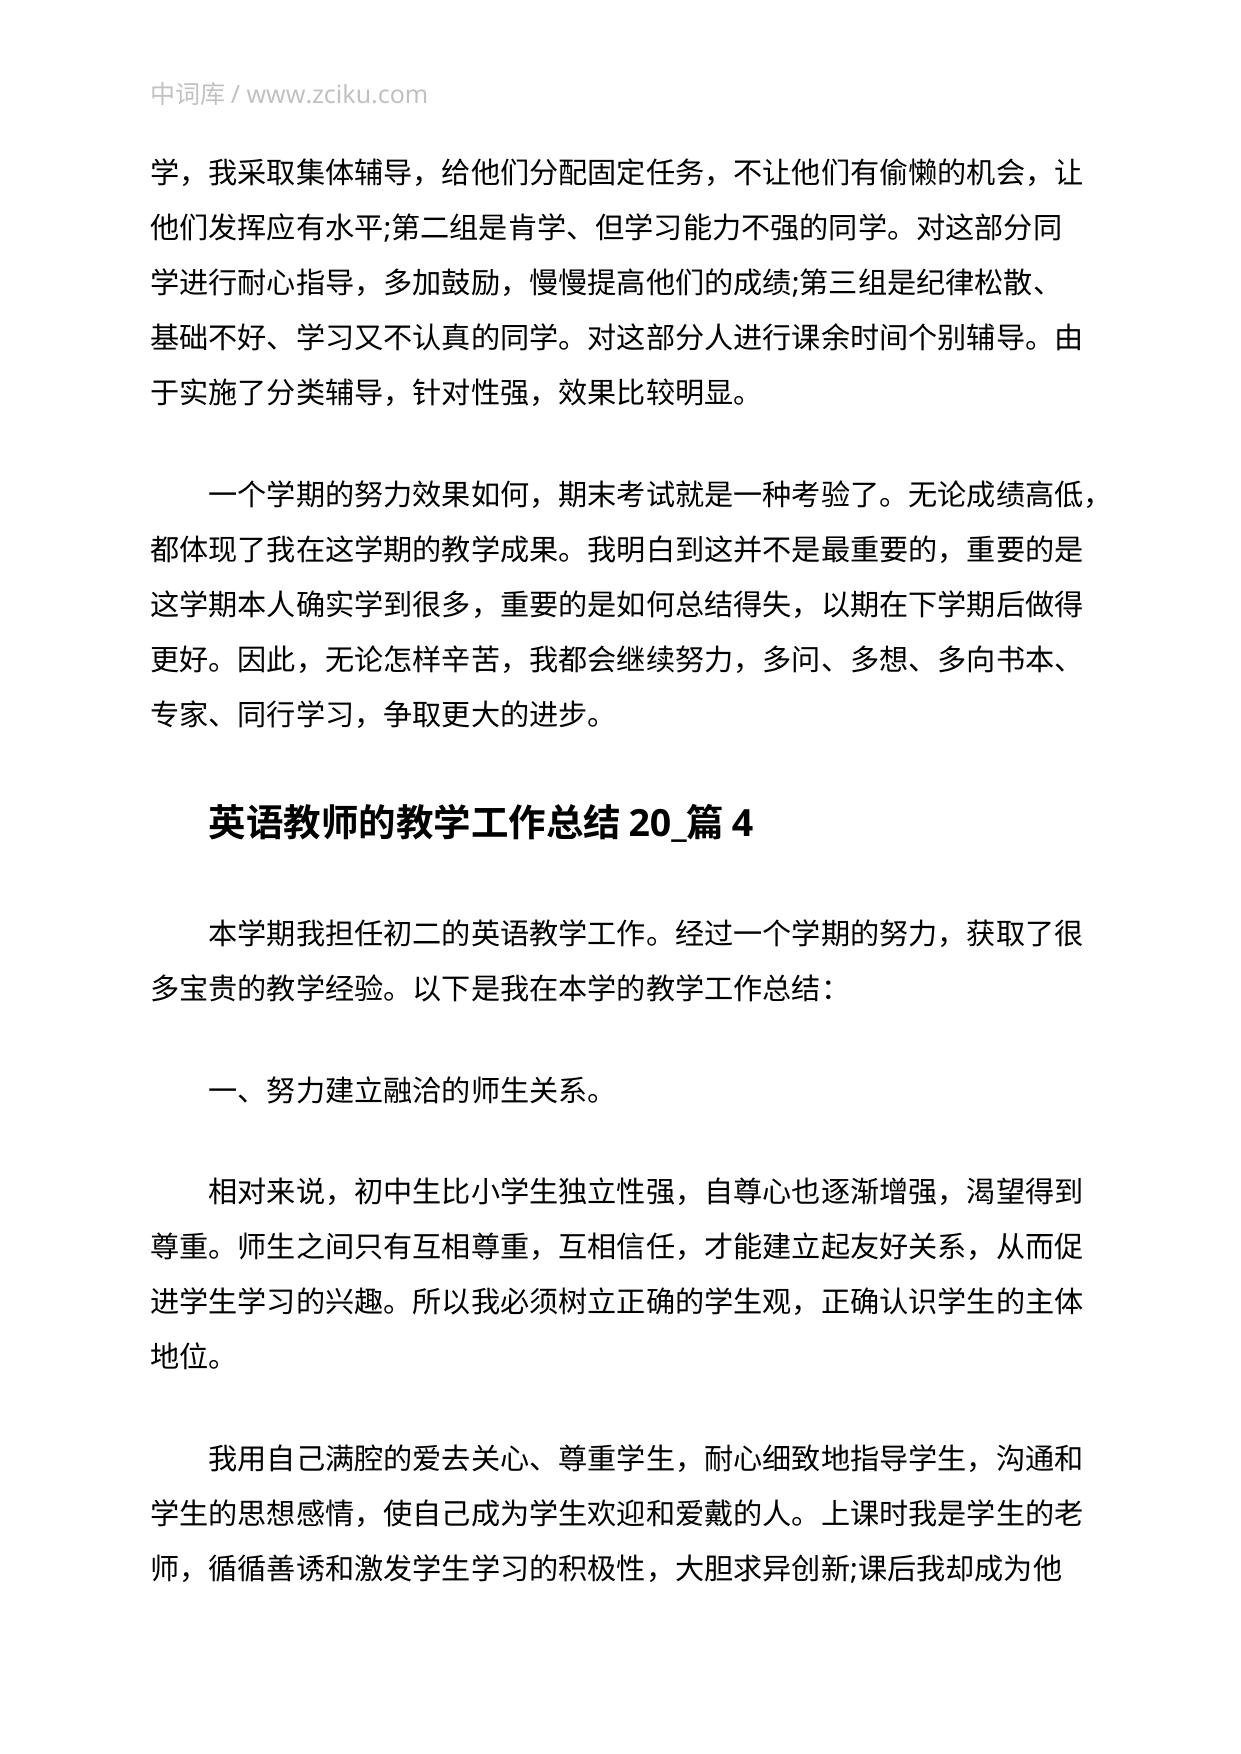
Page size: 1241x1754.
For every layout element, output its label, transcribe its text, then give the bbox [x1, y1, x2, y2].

text 英语教师的教学工作总结20_篇4 [150, 793, 1090, 847]
text 一个学期的努力效果如何，期末考试就是一种考验了。无论成绩高低，都体现了我在这学期的教学成果。我明白到这并不是最重要的，重要的是这学期本人确实学到很多，重要的是如何总结得失，以期在下学期后做得更好。因此，无论怎样辛苦，我都会继续努力，多问、多想、多向书本、专家、同行学习，争取更大的进步。 [150, 472, 1090, 733]
text 相对来说，初中生比小学生独立性强，自尊心也逐渐增强，渴望得到尊重。师生之间只有互相尊重，互相信任，才能建立起友好关系，从而促进学生学习的兴趣。所以我必须树立正确的学生观，正确认识学生的主体地位。 [150, 1169, 1090, 1376]
text 本学期我担任初二的英语教学工作。经过一个学期的努力，获取了很多宝贵的教学经验。以下是我在本学的教学工作总结： [150, 911, 1090, 1008]
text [150, 1435, 1090, 1588]
text 一、努力建立融洽的师生关系。 [150, 1067, 1090, 1109]
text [150, 150, 1090, 412]
